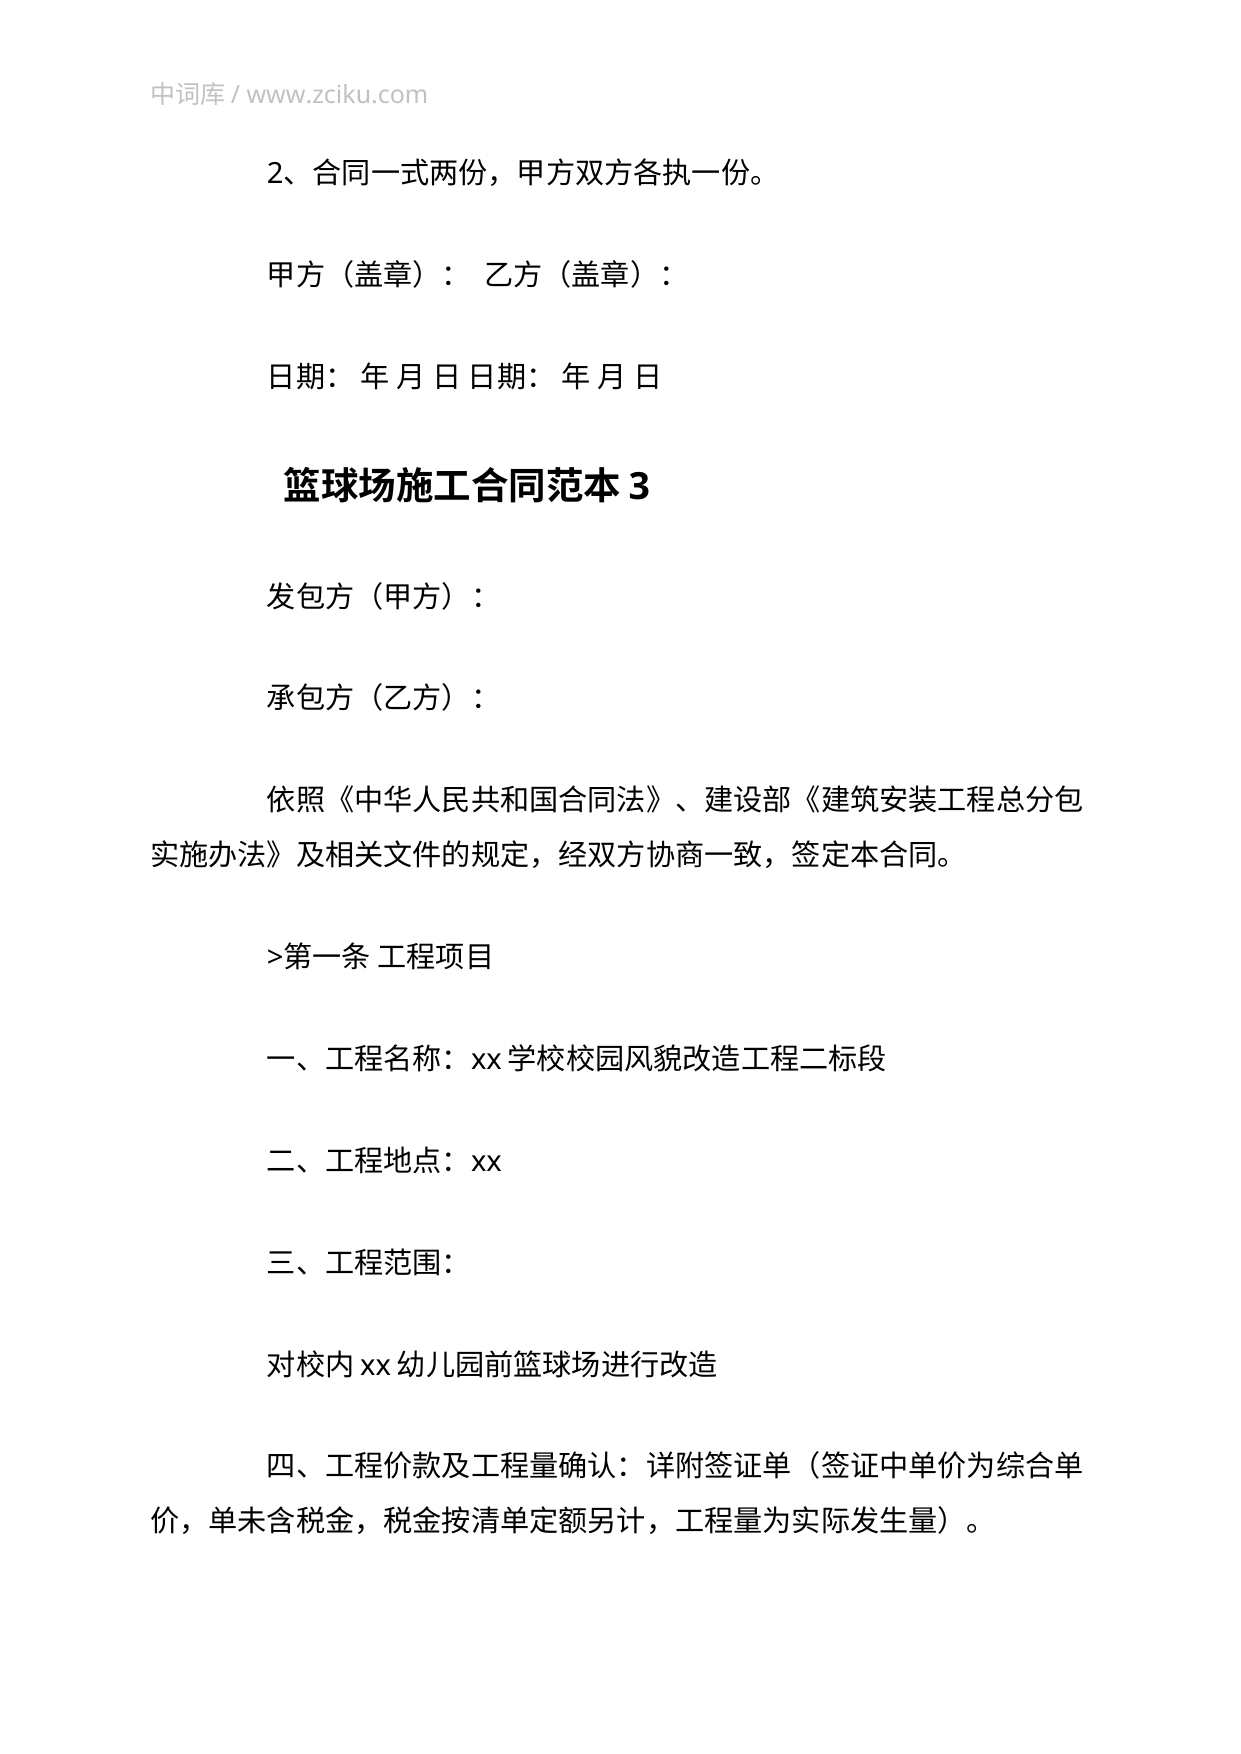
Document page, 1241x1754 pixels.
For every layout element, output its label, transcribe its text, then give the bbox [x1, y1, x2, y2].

text 甲方（盖章）： 乙方（盖章）： [150, 252, 1090, 294]
text 2、合同一式两份，甲方双方各执一份。 [150, 150, 1090, 192]
text 一、工程名称：xx学校校园风貌改造工程二标段 [150, 1035, 1090, 1078]
text 三、工程范围： [150, 1239, 1090, 1282]
text 二、工程地点：xx [150, 1137, 1090, 1180]
text 对校内xx幼儿园前篮球场进行改造 [150, 1341, 1090, 1383]
text 发包方（甲方）： [150, 573, 1090, 615]
text 日期： 年 月 日 日期： 年 月 日 [150, 354, 1090, 396]
text 篮球场施工合同范本3 [150, 456, 1090, 510]
text >第一条 工程项目 [150, 933, 1090, 976]
text 依照《中华人民共和国合同法》、建设部《建筑安装工程总分包实施办法》及相关文件的规定，经双方协商一致，签定本合同。 [150, 777, 1090, 874]
text 承包方（乙方）： [150, 675, 1090, 717]
text 四、工程价款及工程量确认：详附签证单（签证中单价为综合单价，单未含税金，税金按清单定额另计，工程量为实际发生量）。 [150, 1443, 1090, 1540]
